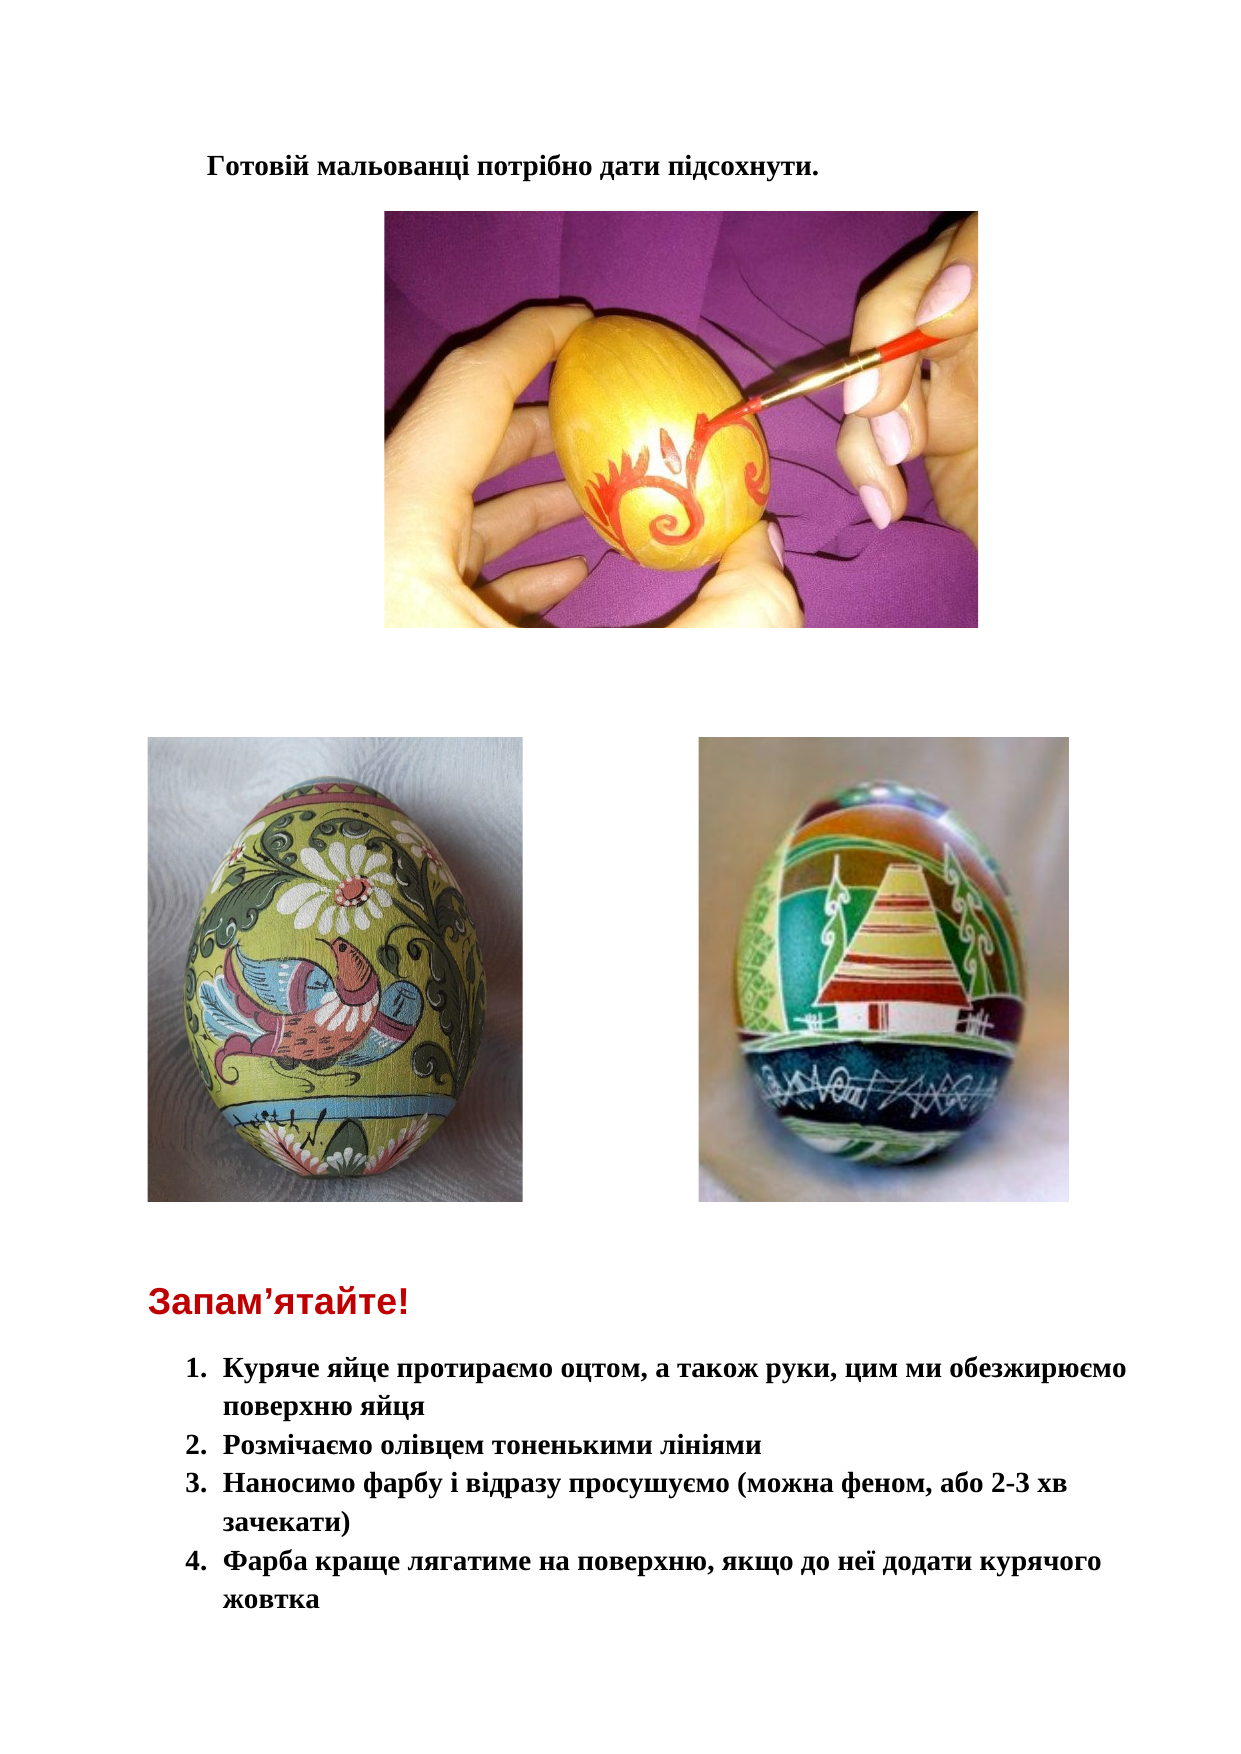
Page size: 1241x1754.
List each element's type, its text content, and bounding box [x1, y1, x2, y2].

list Розмічаємо олівцем тоненькими лініями [185, 1427, 1152, 1461]
picture [147, 737, 523, 1202]
text Запам’ятайте! [148, 1279, 1152, 1323]
list Куряче яйце протираємо оцтом, а також руки, цим ми обезжирюємо поверхню яйця [185, 1350, 1152, 1422]
picture [384, 211, 979, 628]
list Фарба краще лягатиме на поверхню, якщо до неї додати курячого жовтка [185, 1543, 1152, 1615]
picture [698, 737, 1069, 1202]
text Готовій мальованці потрібно дати підсохнути. [148, 148, 1152, 181]
list Наносимо фарбу і відразу просушуємо (можна феном, або 2-3 хв зачекати) [185, 1466, 1152, 1538]
